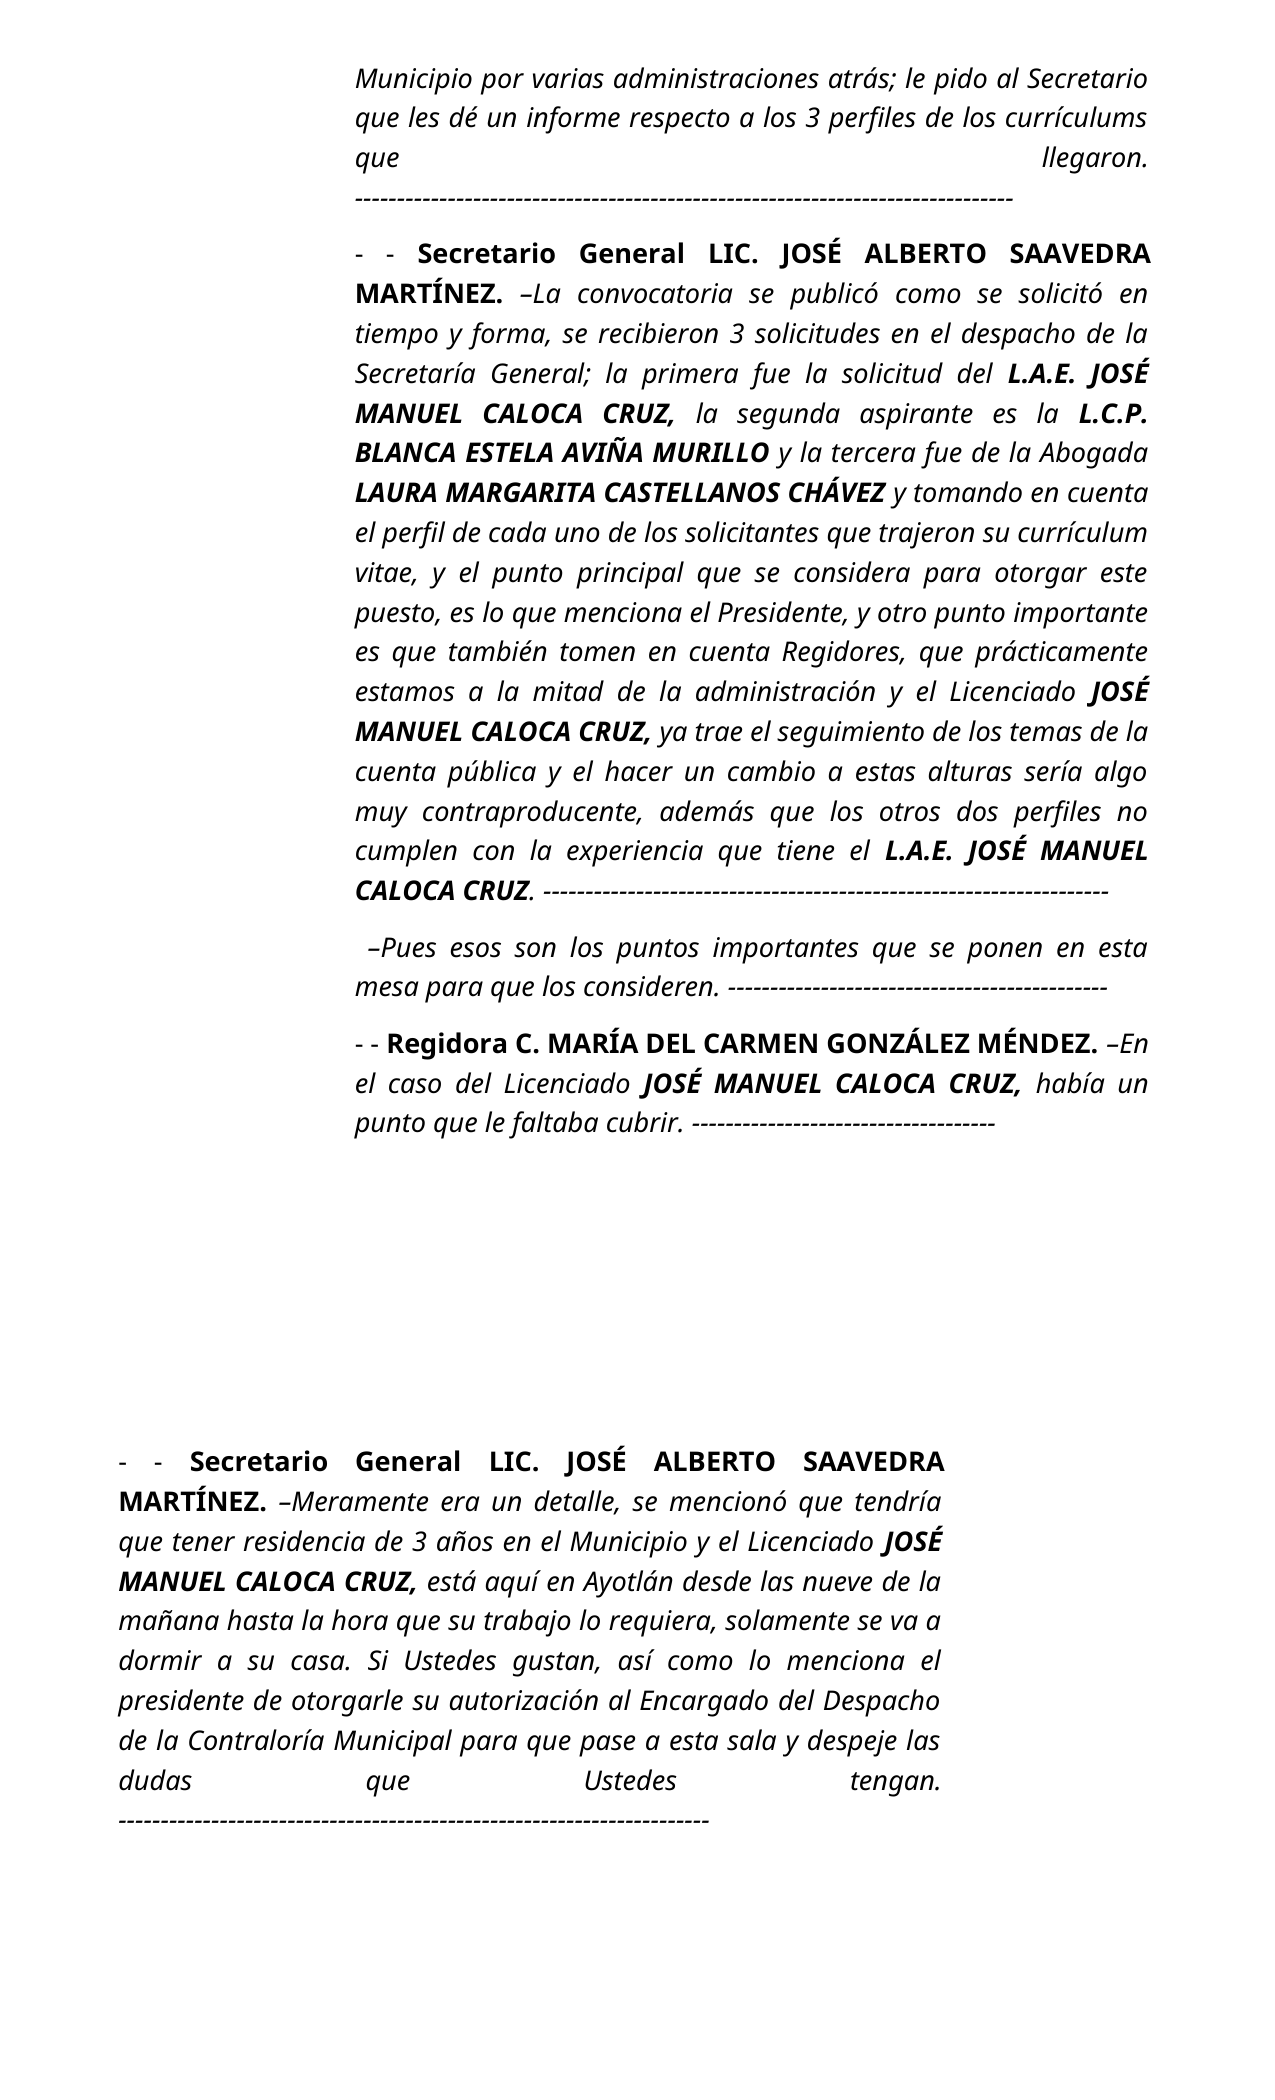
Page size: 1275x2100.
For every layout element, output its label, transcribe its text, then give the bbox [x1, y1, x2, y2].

text - - Regidora C. MARÍA DEL CARMEN GONZÁLEZ MÉNDEZ. –En el caso del Licenciado JOSÉ MANUEL CALOCA CRUZ, había un punto que le faltaba cubrir. ------------------------------------ [354, 1024, 1152, 1141]
text - - Secretario General LIC. JOSÉ ALBERTO SAAVEDRA MARTÍNEZ. –La convocatoria se publicó como se solicitó en tiempo y forma, se recibieron 3 solicitudes en el despacho de la Secretaría General; la primera fue la solicitud del L.A.E. JOSÉ MANUEL CALOCA CRUZ, la segunda aspirante es la L.C.P. BLANCA ESTELA AVIÑA MURILLO y la tercera fue de la Abogada LAURA MARGARITA CASTELLANOS CHÁVEZ y tomando en cuenta el perfil de cada uno de los solicitantes que trajeron su currículum vitae, y el punto principal que se considera para otorgar este puesto, es lo que menciona el Presidente, y otro punto importante es que también tomen en cuenta Regidores, que prácticamente estamos a la mitad de la administración y el Licenciado JOSÉ MANUEL CALOCA CRUZ, ya trae el seguimiento de los temas de la cuenta pública y el hacer un cambio a estas alturas sería algo muy contraproducente, además que los otros dos perfiles no cumplen con la experiencia que tiene el L.A.E. JOSÉ MANUEL CALOCA CRUZ. ------------------------------------------------------------------- [354, 235, 1152, 908]
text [354, 59, 1152, 215]
text - - Secretario General LIC. JOSÉ ALBERTO SAAVEDRA MARTÍNEZ. –Meramente era un detalle, se mencionó que tendría que tener residencia de 3 años en el Municipio y el Licenciado JOSÉ MANUEL CALOCA CRUZ, está aquí en Ayotlán desde las nueve de la mañana hasta la hora que su trabajo lo requiera, solamente se va a dormir a su casa. Si Ustedes gustan, así como lo menciona el presidente de otorgarle su autorización al Encargado del Despacho de la Contraloría Municipal para que pase a esta sala y despeje las dudas que Ustedes tengan. ---------------------------------------------------------------------- [118, 1443, 945, 1838]
text –Pues esos son los puntos importantes que se ponen en esta mesa para que los consideren. --------------------------------------------- [354, 928, 1152, 1005]
